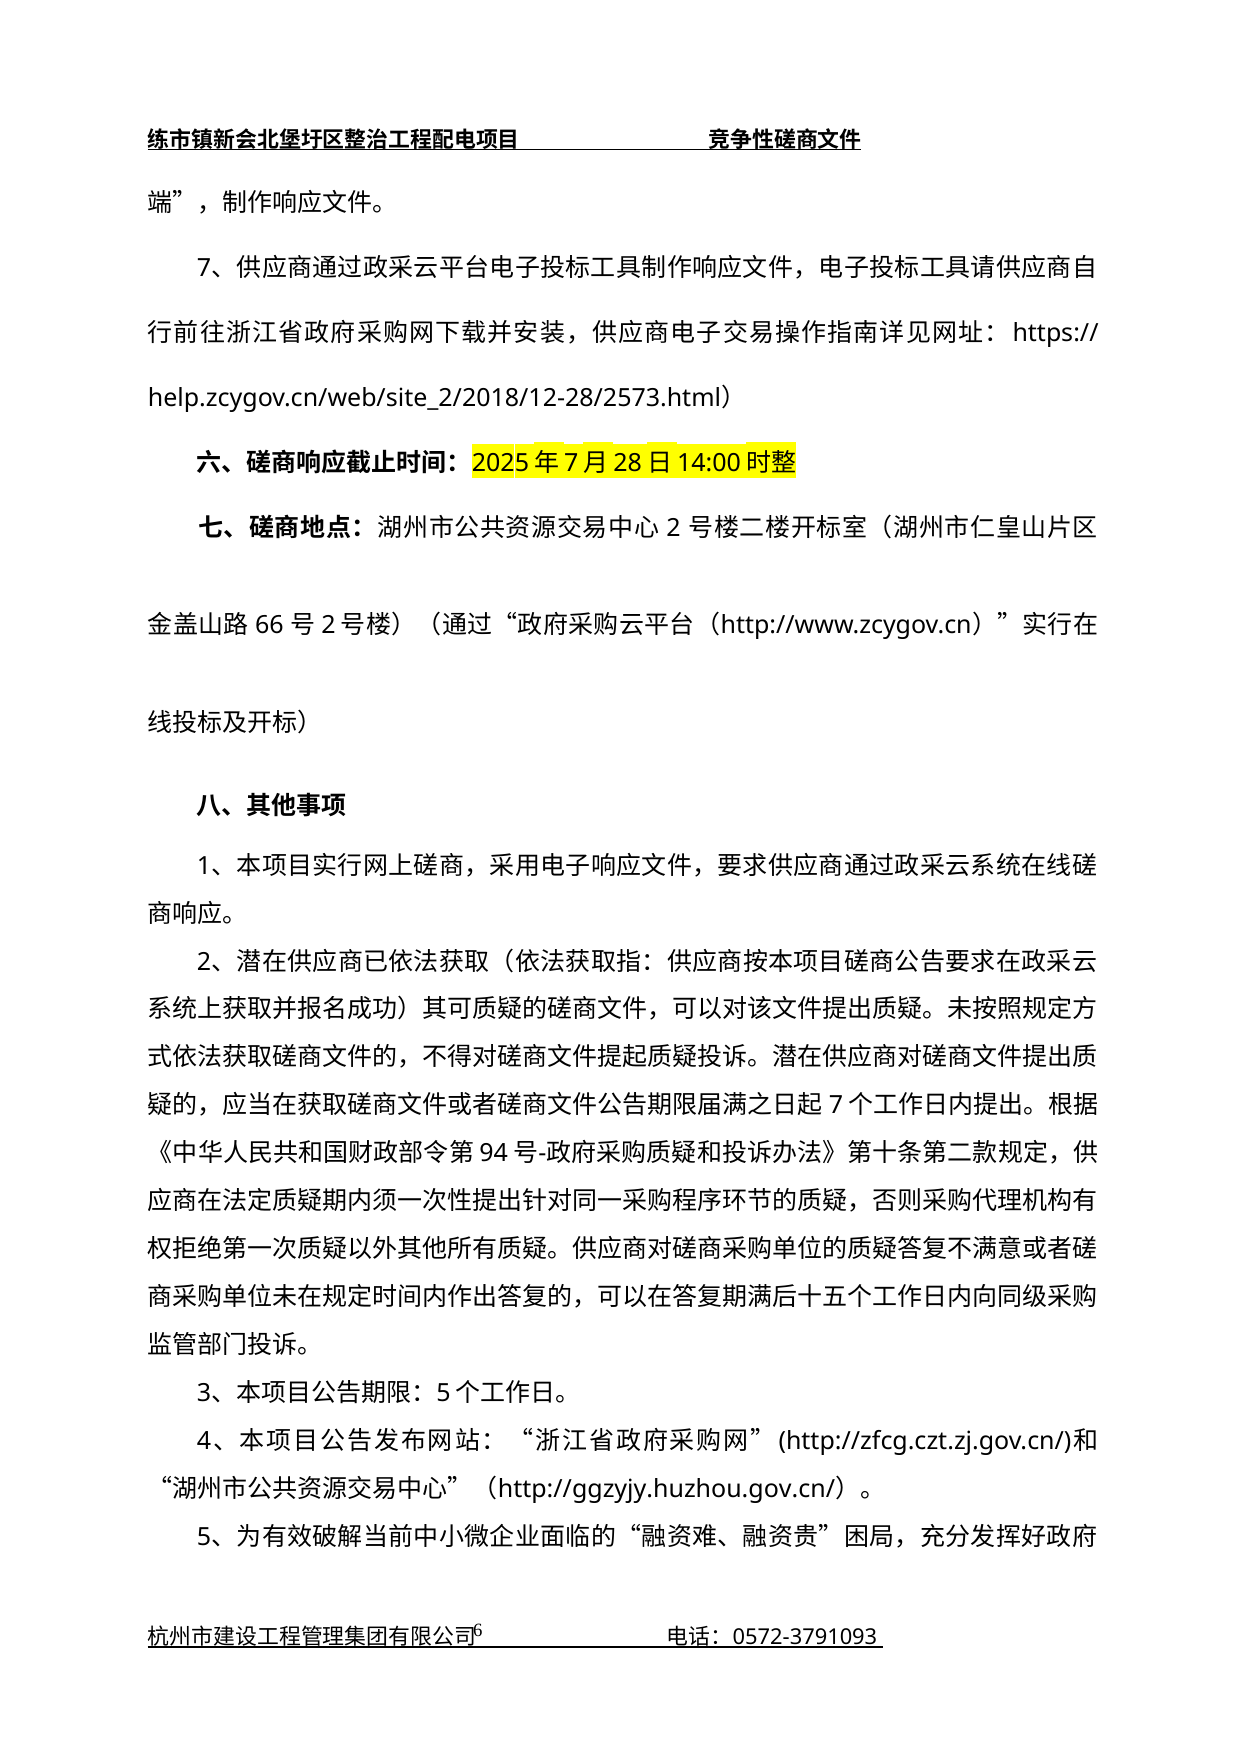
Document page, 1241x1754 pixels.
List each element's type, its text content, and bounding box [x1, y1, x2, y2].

text 7、供应商通过政采云平台电子投标工具制作响应文件，电子投标工具请供应商自行前往浙江省政府采购网下载并安装，供应商电子交易操作指南详见网址：https://help.zcygov.cn/web/site_2/2018/12-28/2573.html） [148, 233, 1098, 428]
text 1、本项目实行网上磋商，采用电子响应文件，要求供应商通过政采云系统在线磋商响应。 [148, 836, 1098, 932]
text 八、其他事项 [148, 771, 1098, 836]
text 六、磋商响应截止时间：2025年7月28日14:00时整 [148, 428, 1098, 493]
text 2、潜在供应商已依法获取（依法获取指：供应商按本项目磋商公告要求在政采云系统上获取并报名成功）其可质疑的磋商文件，可以对该文件提出质疑。未按照规定方式依法获取磋商文件的，不得对磋商文件提起质疑投诉。潜在供应商对磋商文件提出质疑的，应当在获取磋商文件或者磋商文件公告期限届满之日起7个工作日内提出。根据《中华人民共和国财政部令第94号-政府采购质疑和投诉办法》第十条第二款规定，供应商在法定质疑期内须一次性提出针对同一采购程序环节的质疑，否则采购代理机构有权拒绝第一次质疑以外其他所有质疑。供应商对磋商采购单位的质疑答复不满意或者磋商采购单位未在规定时间内作出答复的，可以在答复期满后十五个工作日内向同级采购监管部门投诉。 [148, 932, 1098, 1363]
text 七、磋商地点：湖州市公共资源交易中心 2 号楼二楼开标室（湖州市仁皇山片区金盖山路 66 号2号楼）（通过“政府采购云平台（http://www.zcygov.cn）”实行在线投标及开标） [148, 493, 1098, 753]
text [148, 168, 1098, 233]
text 3、本项目公告期限：5个工作日。 [148, 1363, 1098, 1411]
text 4、本项目公告发布网站：“浙江省政府采购网”(http://zfcg.czt.zj.gov.cn/)和“湖州市公共资源交易中心”（http://ggzyjy.huzhou.gov.cn/）。 [148, 1411, 1098, 1507]
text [148, 1507, 1098, 1554]
